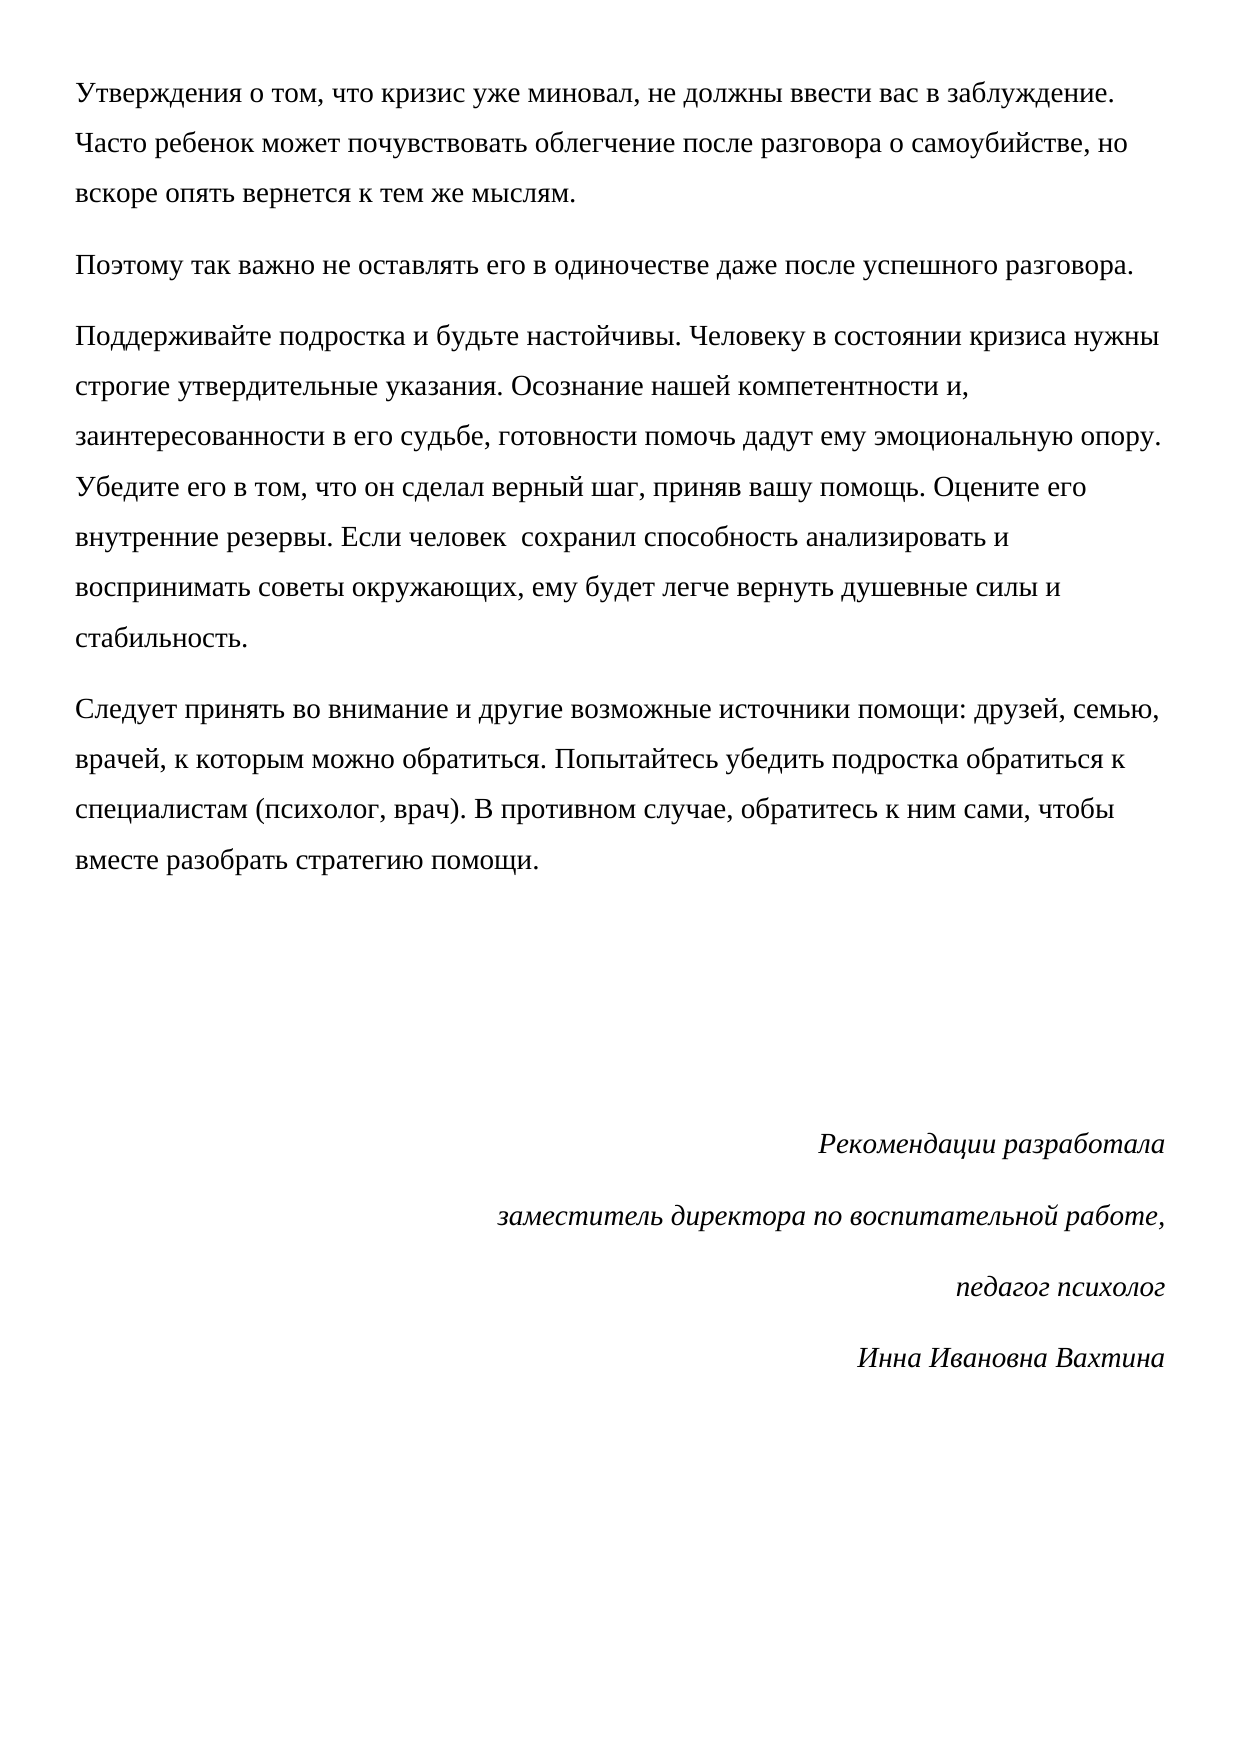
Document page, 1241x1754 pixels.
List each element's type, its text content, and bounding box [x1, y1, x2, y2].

text Следует принять во внимание и другие возможные источники помощи: друзей, семью, врачей, к которым можно обратиться. Попытайтесь убедить подростка обратиться к специалистам (психолог, врач). В противном случае, обратитесь к ним сами, чтобы вместе разобрать стратегию помощи. [75, 691, 1165, 875]
text Инна Ивановна Вахтина [75, 1340, 1165, 1373]
text заместитель директора по воспитательной работе, [75, 1198, 1165, 1231]
text Поэтому так важно не оставлять его в одиночестве даже после успешного разговора. [75, 247, 1165, 280]
text Рекомендации разработала [75, 1126, 1165, 1160]
text Утверждения о том, что кризис уже миновал, не должны ввести вас в заблуждение. Часто ребенок может почувствовать облегчение после разговора о самоубийстве, но вскоре опять вернется к тем же мыслям. [75, 75, 1165, 209]
text педагог психолог [75, 1269, 1165, 1302]
text Поддерживайте подростка и будьте настойчивы. Человеку в состоянии кризиса нужны строгие утвердительные указания. Осознание нашей компетентности и, заинтересованности в его судьбе, готовности помочь дадут ему эмоциональную опору. Убедите его в том, что он сделал верный шаг, приняв вашу помощь. Оцените его внутренние резервы. Если человек сохранил способность анализировать и воспринимать советы окружающих, ему будет легче вернуть душевные силы и стабильность. [75, 318, 1165, 653]
